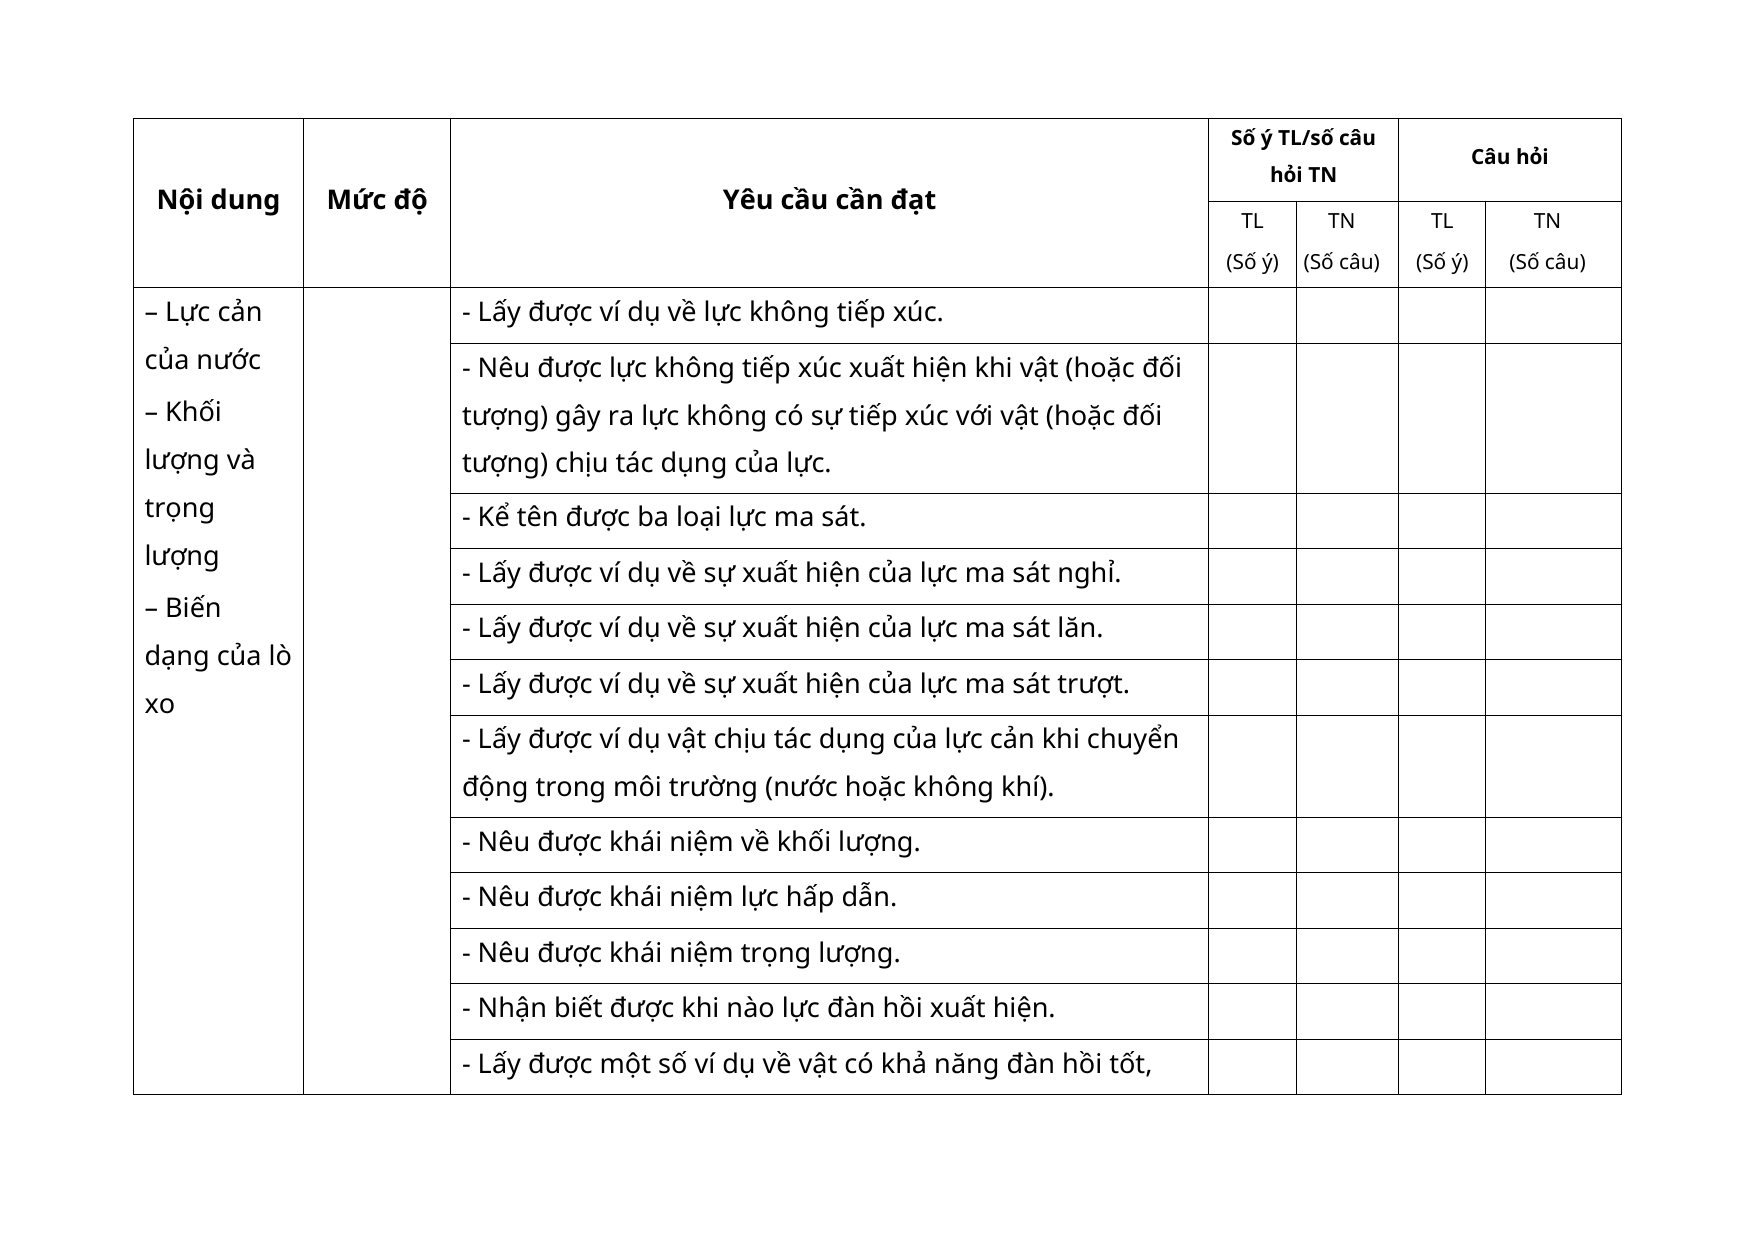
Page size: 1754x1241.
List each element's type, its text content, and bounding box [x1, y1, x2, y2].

table_cell [1297, 1040, 1398, 1094]
table_cell [1399, 1040, 1485, 1094]
table_cell - Lấy được ví dụ về sự xuất hiện của lực ma sát lăn. [451, 605, 1208, 659]
table_cell - Lấy được ví dụ về lực không tiếp xúc. [451, 288, 1208, 343]
table_cell [1297, 660, 1398, 715]
table_cell [1486, 605, 1621, 659]
table_cell - Lấy được ví dụ vật chịu tác dụng của lực cản khi chuyển động trong môi trường (nước hoặc không khí). [451, 716, 1208, 817]
table_cell [1486, 549, 1621, 604]
table_cell [1486, 288, 1621, 343]
table_cell [1297, 494, 1398, 548]
table_cell [1399, 660, 1485, 715]
table_cell - Kể tên được ba loại lực ma sát. [451, 494, 1208, 548]
table_cell - Nêu được lực không tiếp xúc xuất hiện khi vật (hoặc đối tượng) gây ra lực không có sự tiếp xúc với vật (hoặc đối tượng) chịu tác dụng của lực. [451, 344, 1208, 493]
table_cell [1209, 1040, 1296, 1094]
table_cell [1486, 344, 1621, 493]
table_cell [1399, 549, 1485, 604]
table_cell [1486, 660, 1621, 715]
table_cell [1297, 549, 1398, 604]
table_cell [1399, 605, 1485, 659]
table_cell [1209, 494, 1296, 548]
table_cell [1297, 984, 1398, 1039]
table_cell [1486, 984, 1621, 1039]
table_cell [1399, 929, 1485, 983]
table_cell [1297, 716, 1398, 817]
table_cell - Lấy được ví dụ về sự xuất hiện của lực ma sát trượt. [451, 660, 1208, 715]
table_cell [1399, 984, 1485, 1039]
table_cell [1209, 660, 1296, 715]
table_cell [1399, 818, 1485, 872]
table_cell - Lấy được ví dụ về sự xuất hiện của lực ma sát nghỉ. [451, 549, 1208, 604]
table_cell TL (Số ý) [1209, 202, 1296, 287]
table_cell [1209, 929, 1296, 983]
table_cell [1486, 929, 1621, 983]
table_cell [1486, 873, 1621, 928]
table_cell [1209, 605, 1296, 659]
table_cell - Nhận biết được khi nào lực đàn hồi xuất hiện. [451, 984, 1208, 1039]
table_header Nội dung [134, 119, 303, 287]
table_cell [1297, 873, 1398, 928]
table_cell - Nêu được khái niệm về khối lượng. [451, 818, 1208, 872]
table_cell [1209, 716, 1296, 817]
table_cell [451, 1040, 1208, 1094]
table_cell [1297, 344, 1398, 493]
table_header Yêu cầu cần đạt [451, 119, 1208, 287]
table_cell TL (Số ý) [1399, 202, 1485, 287]
table_cell [1399, 288, 1485, 343]
table_cell TN (Số câu) [1297, 202, 1398, 287]
table_cell [1399, 494, 1485, 548]
table_header Số ý TL/số câu hỏi TN [1209, 119, 1398, 201]
table_cell [1297, 288, 1398, 343]
table_cell [1297, 605, 1398, 659]
table_header Mức độ [304, 119, 450, 287]
table_cell [1297, 929, 1398, 983]
table_cell [1486, 716, 1621, 817]
table_cell [1209, 818, 1296, 872]
table_cell [1399, 344, 1485, 493]
table_cell - Nêu được khái niệm trọng lượng. [451, 929, 1208, 983]
table_cell [1209, 873, 1296, 928]
table_cell [1297, 818, 1398, 872]
table_cell [1486, 818, 1621, 872]
table_cell [1399, 716, 1485, 817]
table_cell [1209, 288, 1296, 343]
table_cell [1486, 494, 1621, 548]
table_cell TN (Số câu) [1486, 202, 1621, 287]
table_cell [1209, 549, 1296, 604]
table_cell [1209, 344, 1296, 493]
table_cell [1486, 1040, 1621, 1094]
table_cell - Nêu được khái niệm lực hấp dẫn. [451, 873, 1208, 928]
table_cell [1399, 873, 1485, 928]
table_header Câu hỏi [1399, 119, 1621, 201]
table_cell [1209, 984, 1296, 1039]
